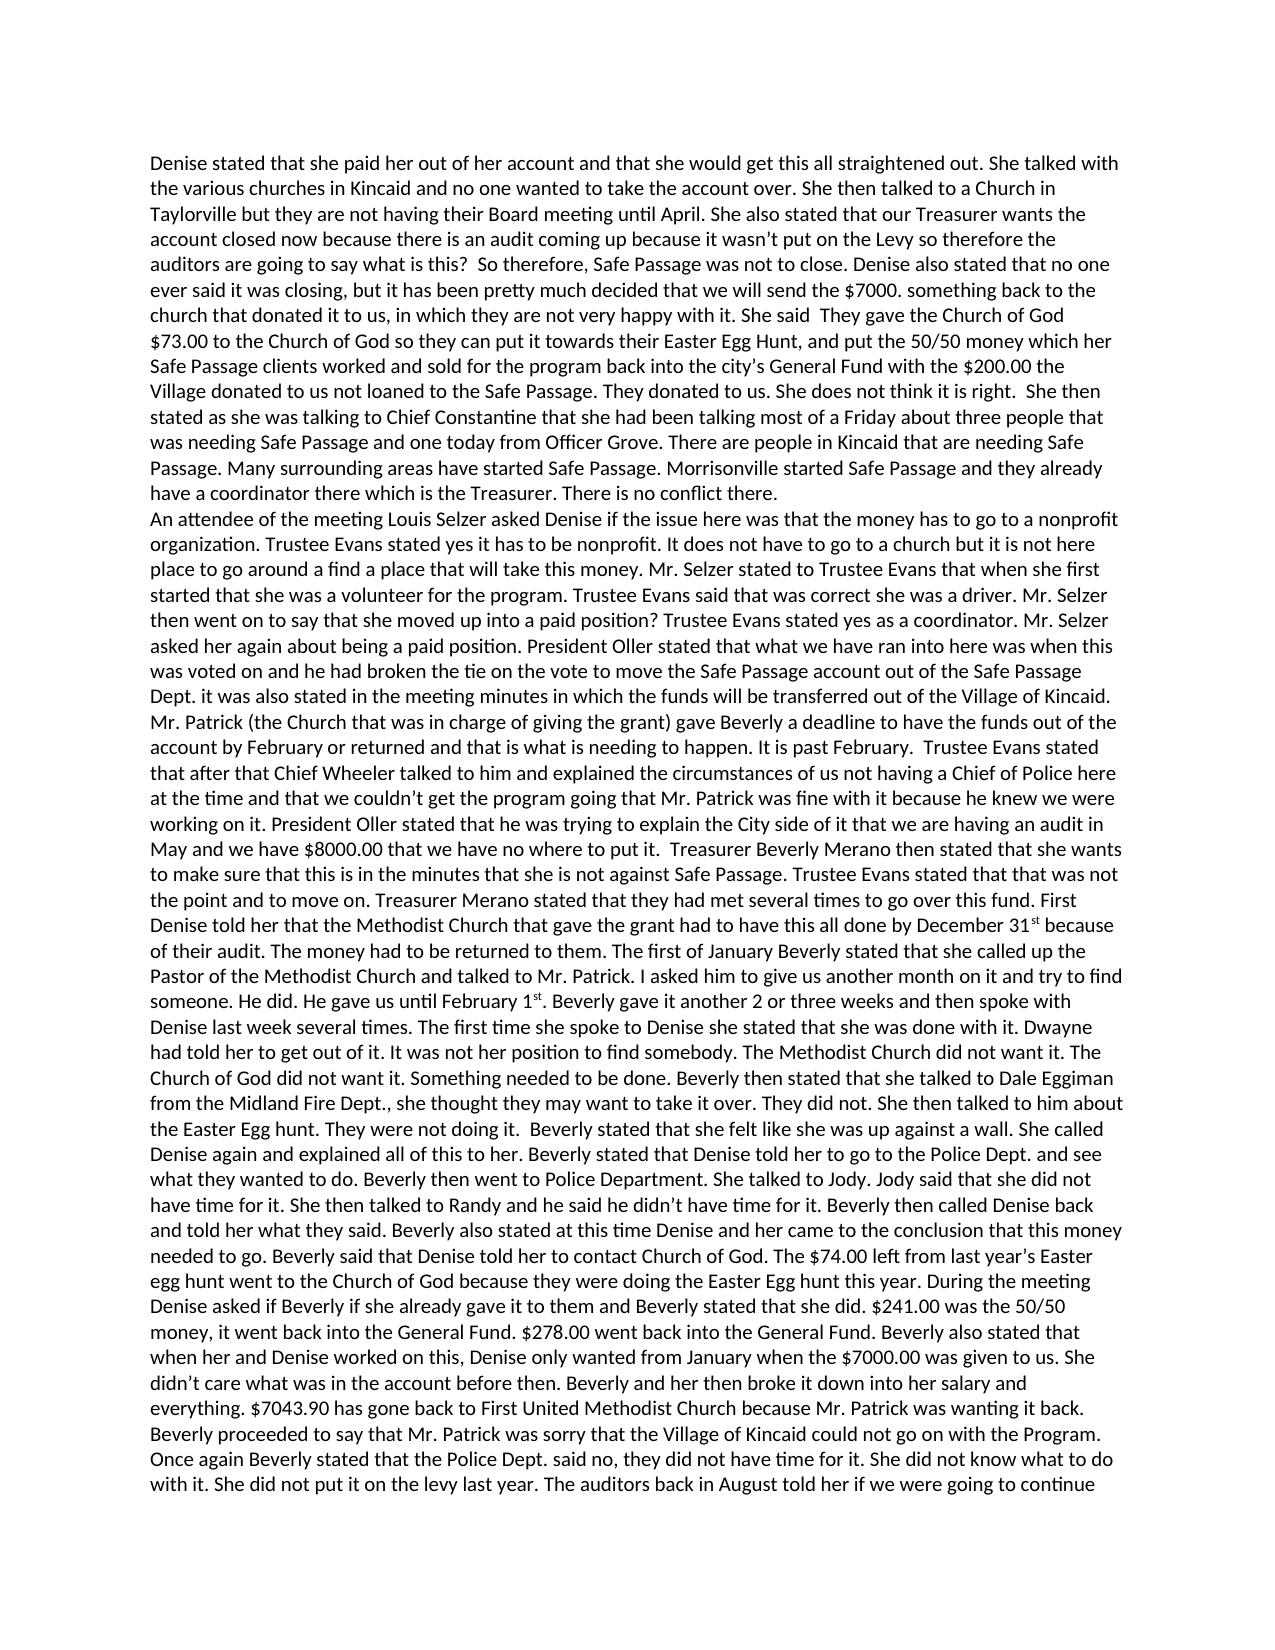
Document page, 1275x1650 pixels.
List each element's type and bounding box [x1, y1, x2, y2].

text [150, 506, 1125, 1497]
text [150, 150, 1125, 506]
